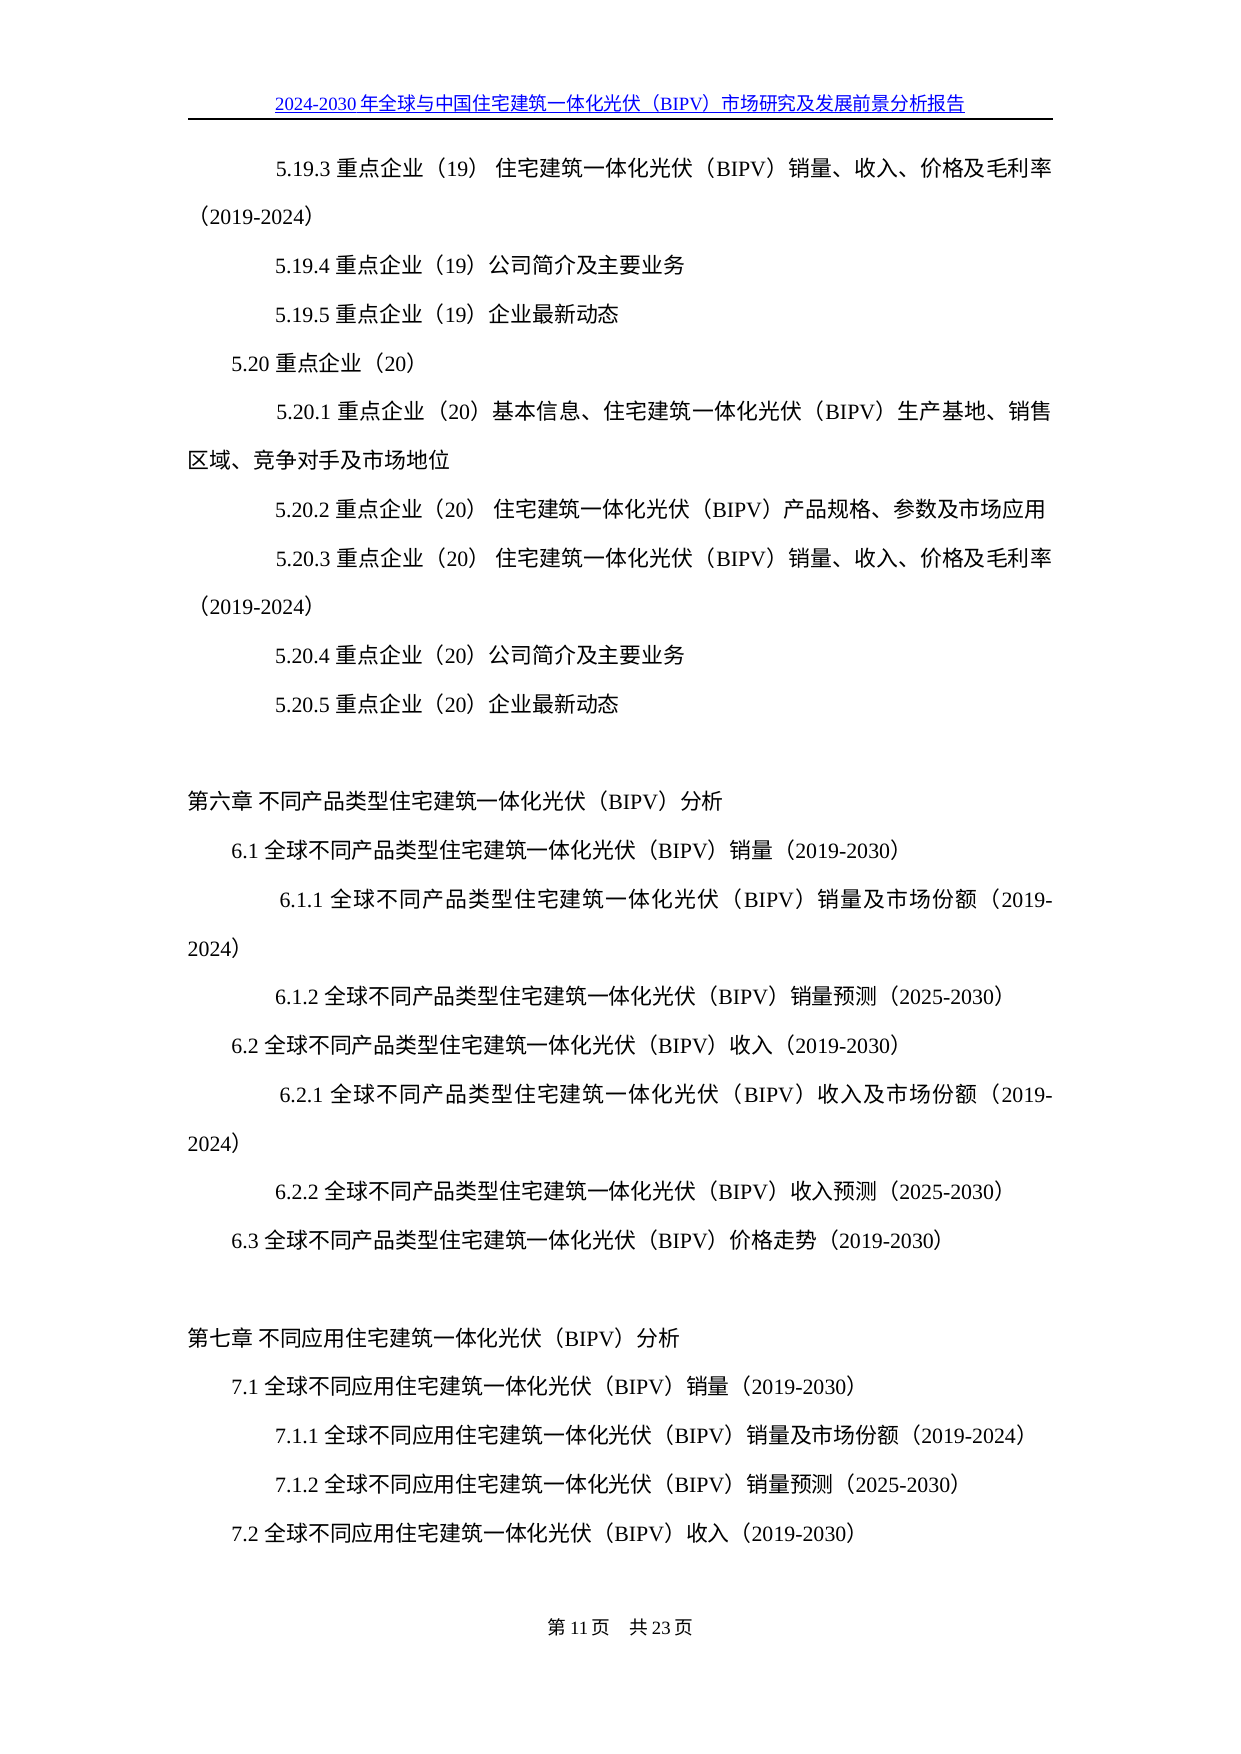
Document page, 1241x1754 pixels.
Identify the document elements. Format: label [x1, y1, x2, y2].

text [187, 150, 1053, 1548]
